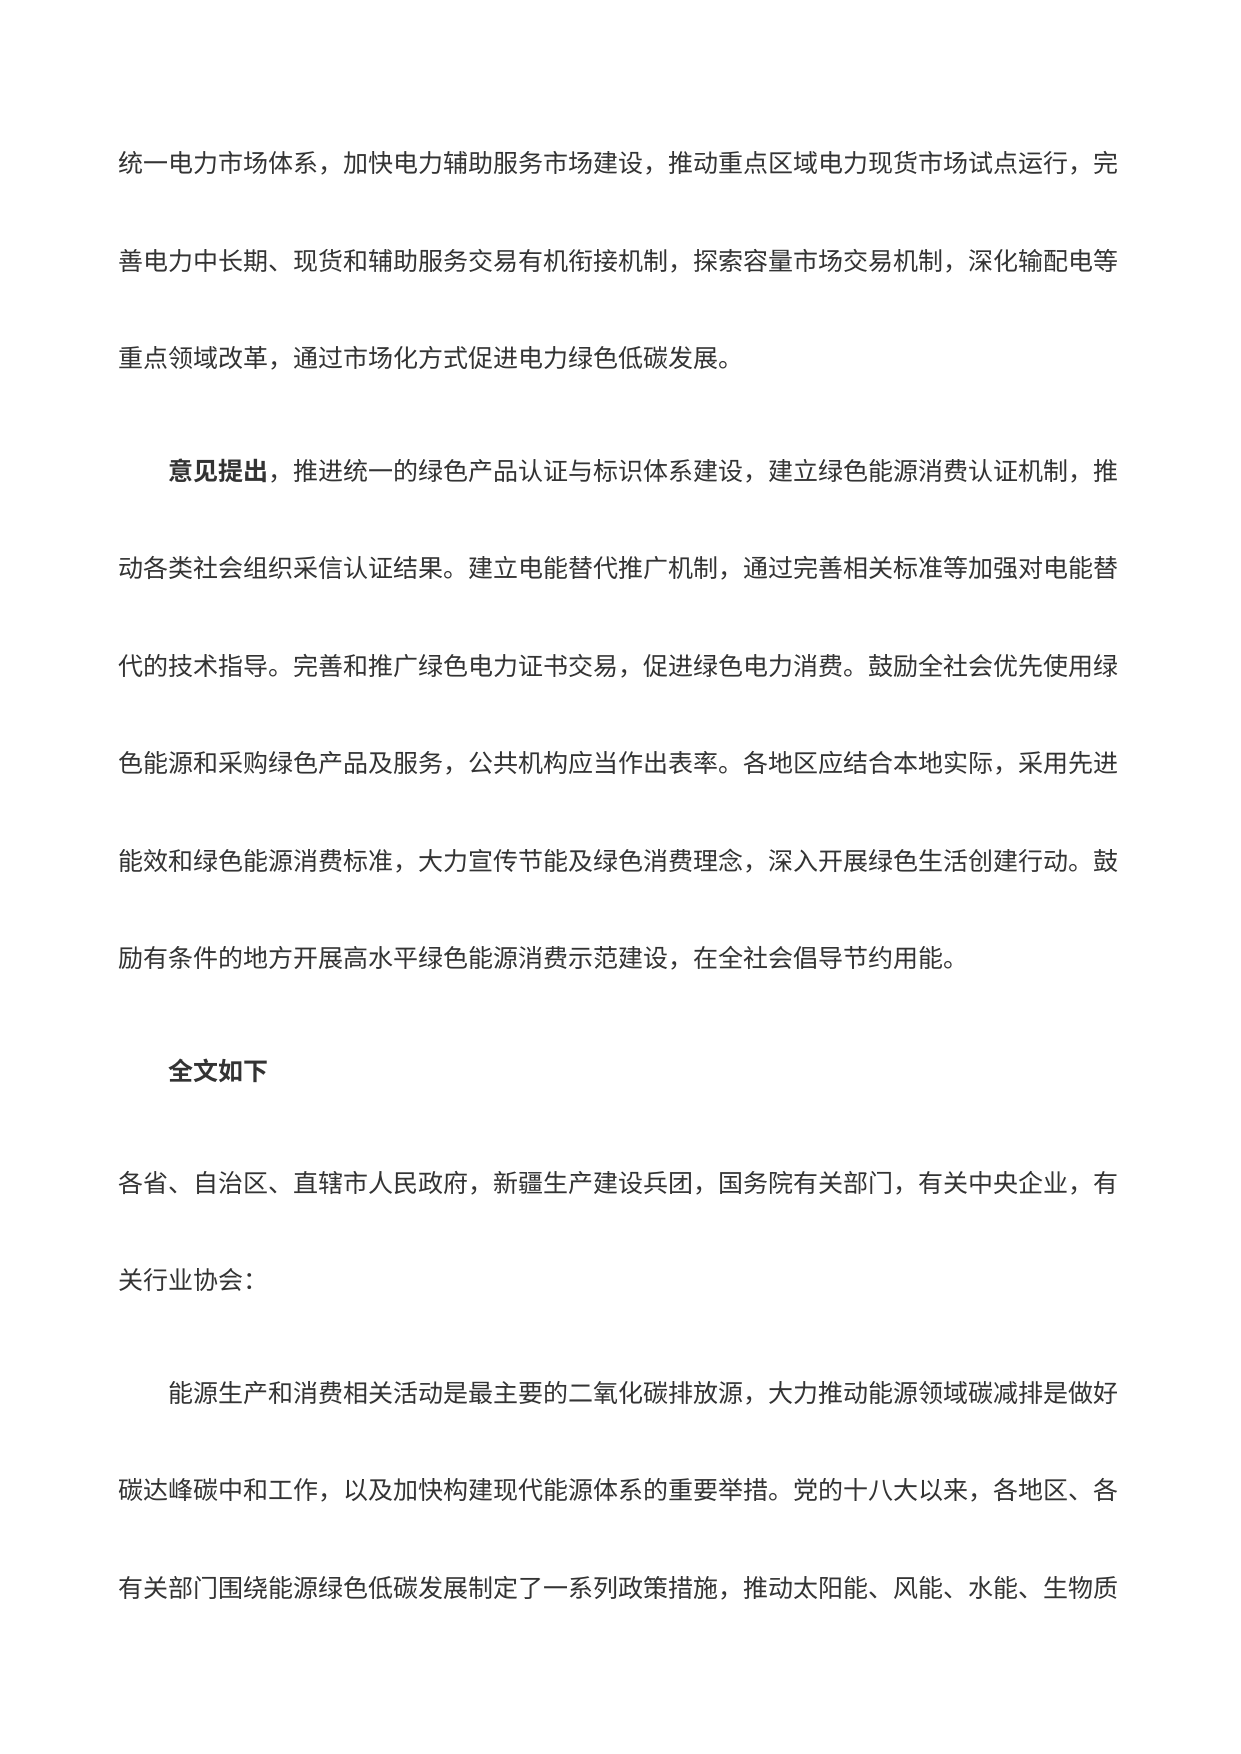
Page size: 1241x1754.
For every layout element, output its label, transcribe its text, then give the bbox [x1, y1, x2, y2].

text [118, 1359, 1122, 1619]
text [118, 129, 1122, 389]
text 各省、自治区、直辖市人民政府，新疆生产建设兵团，国务院有关部门，有关中央企业，有关行业协会： [118, 1149, 1122, 1311]
text 全文如下 [118, 1037, 1122, 1102]
text 意见提出，推进统一的绿色产品认证与标识体系建设，建立绿色能源消费认证机制，推动各类社会组织采信认证结果。建立电能替代推广机制，通过完善相关标准等加强对电能替代的技术指导。完善和推广绿色电力证书交易，促进绿色电力消费。鼓励全社会优先使用绿色能源和采购绿色产品及服务，公共机构应当作出表率。各地区应结合本地实际，采用先进能效和绿色能源消费标准，大力宣传节能及绿色消费理念，深入开展绿色生活创建行动。鼓励有条件的地方开展高水平绿色能源消费示范建设，在全社会倡导节约用能。 [118, 437, 1122, 989]
